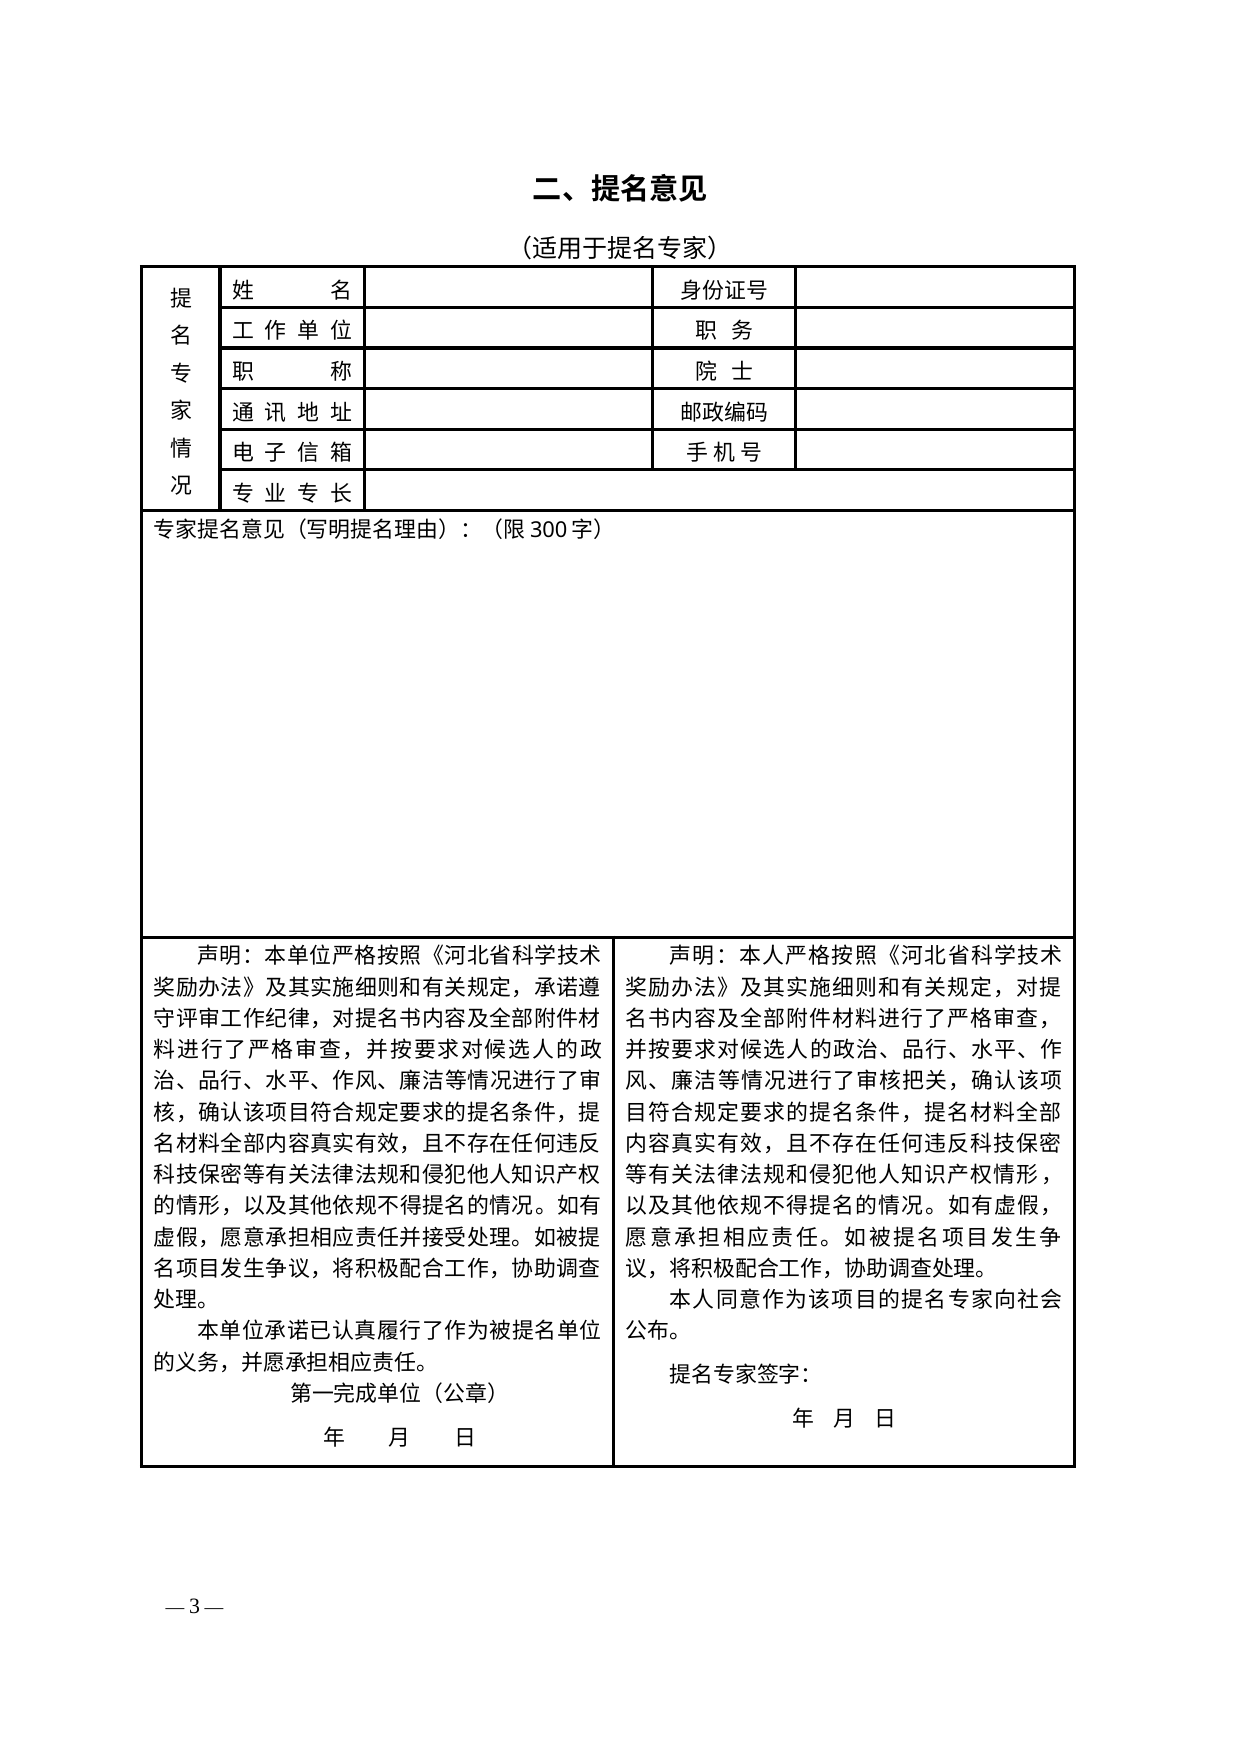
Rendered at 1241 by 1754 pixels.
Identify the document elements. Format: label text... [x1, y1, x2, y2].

table_cell 专业专长 [222, 471, 363, 509]
table_cell 职 务 [654, 309, 794, 346]
table_cell [797, 390, 1073, 428]
table_cell 邮政编码 [654, 390, 794, 428]
table_cell 通讯地址 [222, 390, 363, 428]
table_cell 院 士 [654, 350, 794, 387]
table_cell [797, 350, 1073, 387]
table_header [366, 268, 651, 306]
table_cell [797, 309, 1073, 346]
table_cell 专家提名意见（写明提名理由）：（限300字） [143, 512, 1073, 936]
table_cell 声明：本单位严格按照《河北省科学技术奖励办法》及其实施细则和有关规定，承诺遵守评审工作纪律，对提名书内容及全部附件材料进行了严格审查，并按要求对候选人的政治、品行、水平、作风、廉洁等情况进行了审核，确认该项目符合规定要求的提名条件，提名材料全部内容真实有效，且不存在任何违反科技保密等有关法律法规和侵犯他人知识产权的情形，以及其他依规不得提名的情况。如有虚假，愿意承担相应责任并接受处理。如被提名项目发生争议，将积极配合工作，协助调查处理。 本单位承诺已认真履行了作为被提名单位的义务，并愿承担相应责任。 第一完成单位（公章） 年 月 日 [143, 939, 612, 1465]
table_cell 工作单位 [222, 309, 363, 346]
table_cell 声明：本人严格按照《河北省科学技术奖励办法》及其实施细则和有关规定，对提名书内容及全部附件材料进行了严格审查，并按要求对候选人的政治、品行、水平、作风、廉洁等情况进行了审核把关，确认该项目符合规定要求的提名条件，提名材料全部内容真实有效，且不存在任何违反科技保密等有关法律法规和侵犯他人知识产权情形，以及其他依规不得提名的情况。如有虚假，愿意承担相应责任。如被提名项目发生争议，将积极配合工作，协助调查处理。 本人同意作为该项目的提名专家向社会公布。 提名专家签字： 年 月 日 [615, 939, 1073, 1465]
text （适用于提名专家） [165, 229, 1075, 265]
table_cell [366, 309, 651, 346]
table_header 提 名 专 家 情 况 [143, 268, 218, 509]
table_cell 手 机 号 [654, 431, 794, 468]
table_header [797, 268, 1073, 306]
table_cell [797, 431, 1073, 468]
table_cell [366, 350, 651, 387]
table_cell [366, 471, 1073, 509]
table_cell [366, 390, 651, 428]
table_cell [366, 431, 651, 468]
table_header 姓名 [222, 268, 363, 306]
table_cell 职称 [222, 350, 363, 387]
table_cell 电子信箱 [222, 431, 363, 468]
table_header 身份证号 [654, 268, 794, 306]
text 二、提名意见 [165, 165, 1075, 208]
